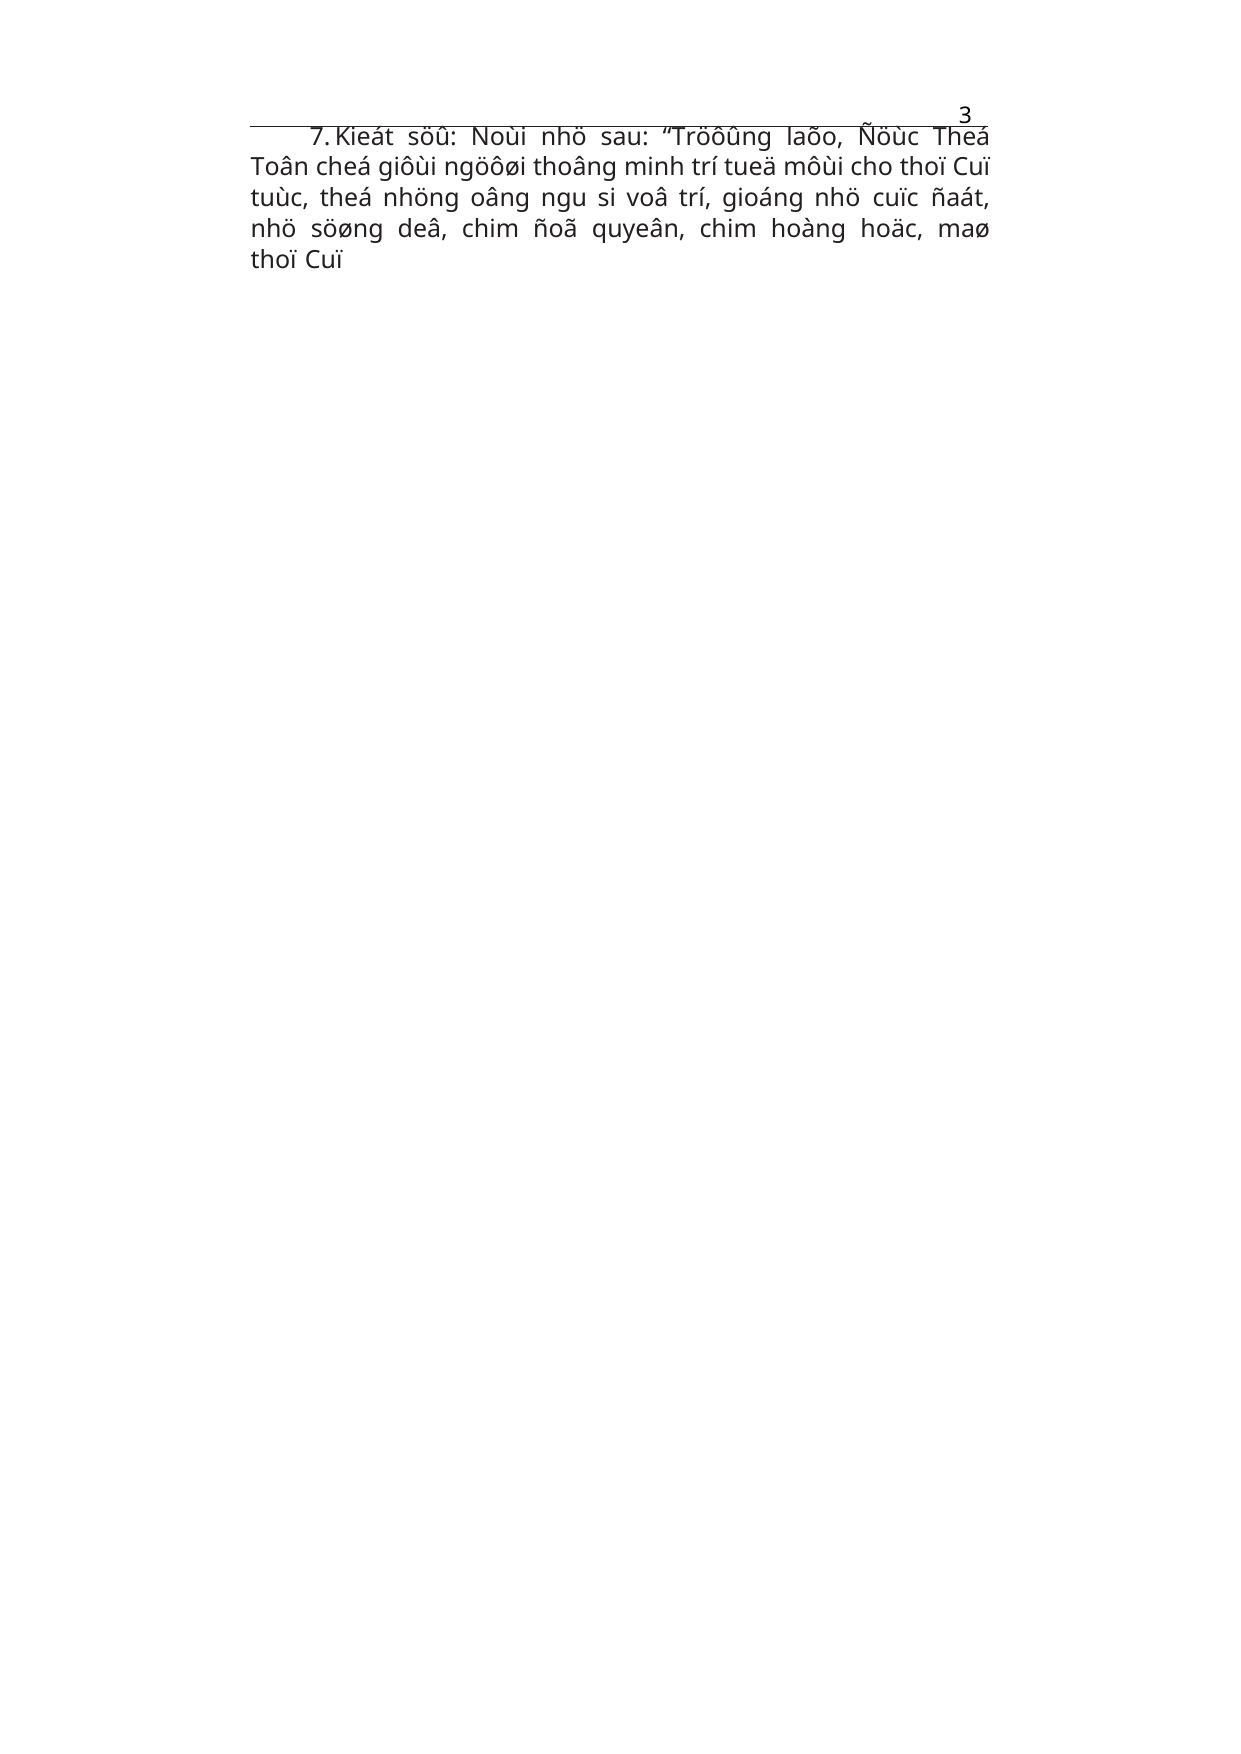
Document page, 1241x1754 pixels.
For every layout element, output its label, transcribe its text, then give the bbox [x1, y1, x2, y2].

list Kieát söû: Noùi nhö sau: “Tröôûng laõo, Ñöùc Theá Toân cheá giôùi ngöôøi thoâng minh trí tueä môùi cho thoï Cuï tuùc, theá nhöng oâng ngu si voâ trí, gioáng nhö cuïc ñaát, nhö söøng deâ, chim ñoã quyeân, chim hoàng hoäc, maø thoï Cuï [250, 121, 990, 276]
